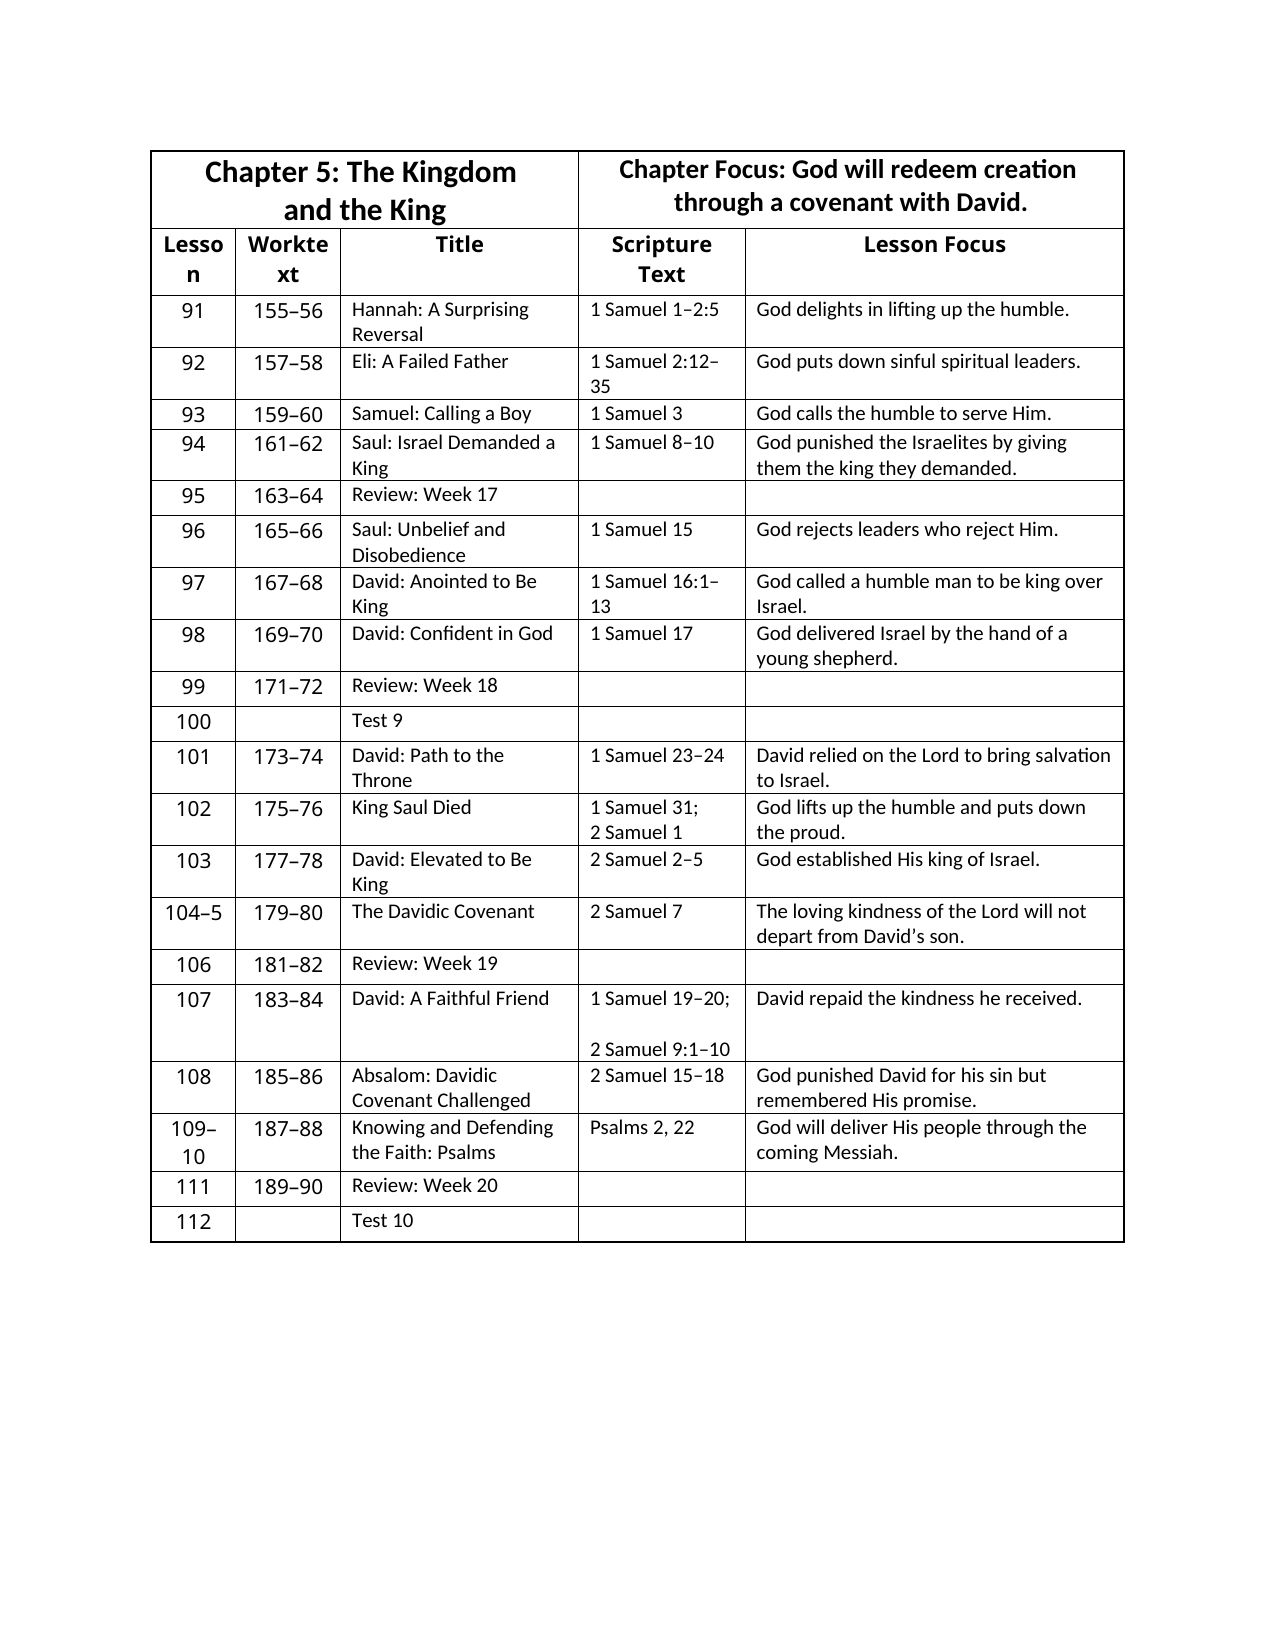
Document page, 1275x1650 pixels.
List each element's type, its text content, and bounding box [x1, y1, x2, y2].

table_cell 97 [152, 568, 235, 619]
table_cell 93 [152, 400, 235, 428]
table_cell [746, 672, 1123, 706]
table_cell Lesson [152, 229, 235, 295]
table_cell 177–78 [236, 846, 340, 897]
table_header Chapter Focus: God will redeem creation through a covenant with David. [579, 152, 1123, 228]
table_cell 171–72 [236, 672, 340, 706]
table_cell 155–56 [236, 296, 340, 347]
table_cell God established His king of Israel. [746, 846, 1123, 897]
table_cell 102 [152, 794, 235, 845]
table_cell 2 Samuel 2–5 [579, 846, 745, 897]
table_cell God calls the humble to serve Him. [746, 400, 1123, 428]
table_cell [746, 1207, 1123, 1241]
table_cell God rejects leaders who reject Him. [746, 516, 1123, 567]
table_cell Review: Week 18 [341, 672, 578, 706]
table_cell Title [341, 229, 578, 295]
table_cell The Davidic Covenant [341, 898, 578, 949]
table_cell 100 [152, 707, 235, 741]
table_cell 1 Samuel 19–20; 2 Samuel 9:1–10 [579, 985, 745, 1061]
table_cell 106 [152, 950, 235, 984]
table_header Chapter 5: The Kingdom and the King [152, 152, 578, 228]
table_cell 99 [152, 672, 235, 706]
table_cell God delivered Israel by the hand of a young shepherd. [746, 620, 1123, 671]
table_cell Absalom: Davidic Covenant Challenged [341, 1062, 578, 1113]
table_cell 179–80 [236, 898, 340, 949]
table_cell Saul: Unbelief and Disobedience [341, 516, 578, 567]
table_cell 183–84 [236, 985, 340, 1061]
table_cell David relied on the Lord to bring salvation to Israel. [746, 742, 1123, 793]
table_cell God puts down sinful spiritual leaders. [746, 348, 1123, 399]
table_cell 96 [152, 516, 235, 567]
table_cell David: A Faithful Friend [341, 985, 578, 1061]
table_cell 165–66 [236, 516, 340, 567]
table_cell Eli: A Failed Father [341, 348, 578, 399]
table_cell Worktext [236, 229, 340, 295]
table_cell [746, 950, 1123, 984]
table_cell 112 [152, 1207, 235, 1241]
table_cell David repaid the kindness he received. [746, 985, 1123, 1061]
table_cell 181–82 [236, 950, 340, 984]
table_cell 2 Samuel 15–18 [579, 1062, 745, 1113]
table_cell [746, 707, 1123, 741]
table_cell 92 [152, 348, 235, 399]
table_cell The loving kindness of the Lord will not depart from David’s son. [746, 898, 1123, 949]
table_cell God lifts up the humble and puts down the proud. [746, 794, 1123, 845]
table_cell Psalms 2, 22 [579, 1114, 745, 1171]
table_cell Review: Week 20 [341, 1172, 578, 1206]
table_cell 1 Samuel 3 [579, 400, 745, 428]
table_cell 98 [152, 620, 235, 671]
table_cell [579, 1207, 745, 1241]
table_cell 104–5 [152, 898, 235, 949]
table_cell 1 Samuel 17 [579, 620, 745, 671]
table_cell 163–64 [236, 481, 340, 515]
table_cell Lesson Focus [746, 229, 1123, 295]
table_cell 103 [152, 846, 235, 897]
table_cell [236, 707, 340, 741]
table_cell Test 9 [341, 707, 578, 741]
table_cell God called a humble man to be king over Israel. [746, 568, 1123, 619]
table_cell [579, 950, 745, 984]
table_cell God punished David for his sin but remembered His promise. [746, 1062, 1123, 1113]
table_cell 169–70 [236, 620, 340, 671]
table_cell God punished the Israelites by giving them the king they demanded. [746, 430, 1123, 480]
table_cell David: Path to the Throne [341, 742, 578, 793]
table_cell 159–60 [236, 400, 340, 428]
table_cell God will deliver His people through the coming Messiah. [746, 1114, 1123, 1171]
table_cell 2 Samuel 7 [579, 898, 745, 949]
table_cell 1 Samuel 8–10 [579, 430, 745, 480]
table_cell Samuel: Calling a Boy [341, 400, 578, 428]
table_cell Hannah: A Surprising Reversal [341, 296, 578, 347]
table_cell 91 [152, 296, 235, 347]
table_cell Review: Week 17 [341, 481, 578, 515]
table_cell [746, 1172, 1123, 1206]
table_cell 189–90 [236, 1172, 340, 1206]
table_cell 95 [152, 481, 235, 515]
table_cell 187–88 [236, 1114, 340, 1171]
table_cell 111 [152, 1172, 235, 1206]
table_cell 1 Samuel 1–2:5 [579, 296, 745, 347]
table_cell 109–10 [152, 1114, 235, 1171]
table_cell [579, 1172, 745, 1206]
table_cell 185–86 [236, 1062, 340, 1113]
table_cell 101 [152, 742, 235, 793]
table_cell 94 [152, 430, 235, 480]
table_cell 1 Samuel 16:1–13 [579, 568, 745, 619]
table_cell [579, 672, 745, 706]
table_cell 175–76 [236, 794, 340, 845]
table_cell Review: Week 19 [341, 950, 578, 984]
table_cell Knowing and Defending the Faith: Psalms [341, 1114, 578, 1171]
table_cell [579, 707, 745, 741]
table_cell God delights in lifting up the humble. [746, 296, 1123, 347]
table_cell 161–62 [236, 430, 340, 480]
table_cell [579, 481, 745, 515]
table_cell David: Confident in God [341, 620, 578, 671]
table_cell David: Anointed to Be King [341, 568, 578, 619]
table_cell 1 Samuel 15 [579, 516, 745, 567]
table_cell 173–74 [236, 742, 340, 793]
table_cell 157–58 [236, 348, 340, 399]
table_cell [746, 481, 1123, 515]
table_cell 167–68 [236, 568, 340, 619]
table_cell Scripture Text [579, 229, 745, 295]
table_cell 108 [152, 1062, 235, 1113]
table_cell David: Elevated to Be King [341, 846, 578, 897]
table_cell 107 [152, 985, 235, 1061]
table_cell 1 Samuel 2:12–35 [579, 348, 745, 399]
table_cell Test 10 [341, 1207, 578, 1241]
table_cell King Saul Died [341, 794, 578, 845]
table_cell [236, 1207, 340, 1241]
table_cell 1 Samuel 23–24 [579, 742, 745, 793]
table_cell 1 Samuel 31; 2 Samuel 1 [579, 794, 745, 845]
table_cell Saul: Israel Demanded a King [341, 430, 578, 480]
